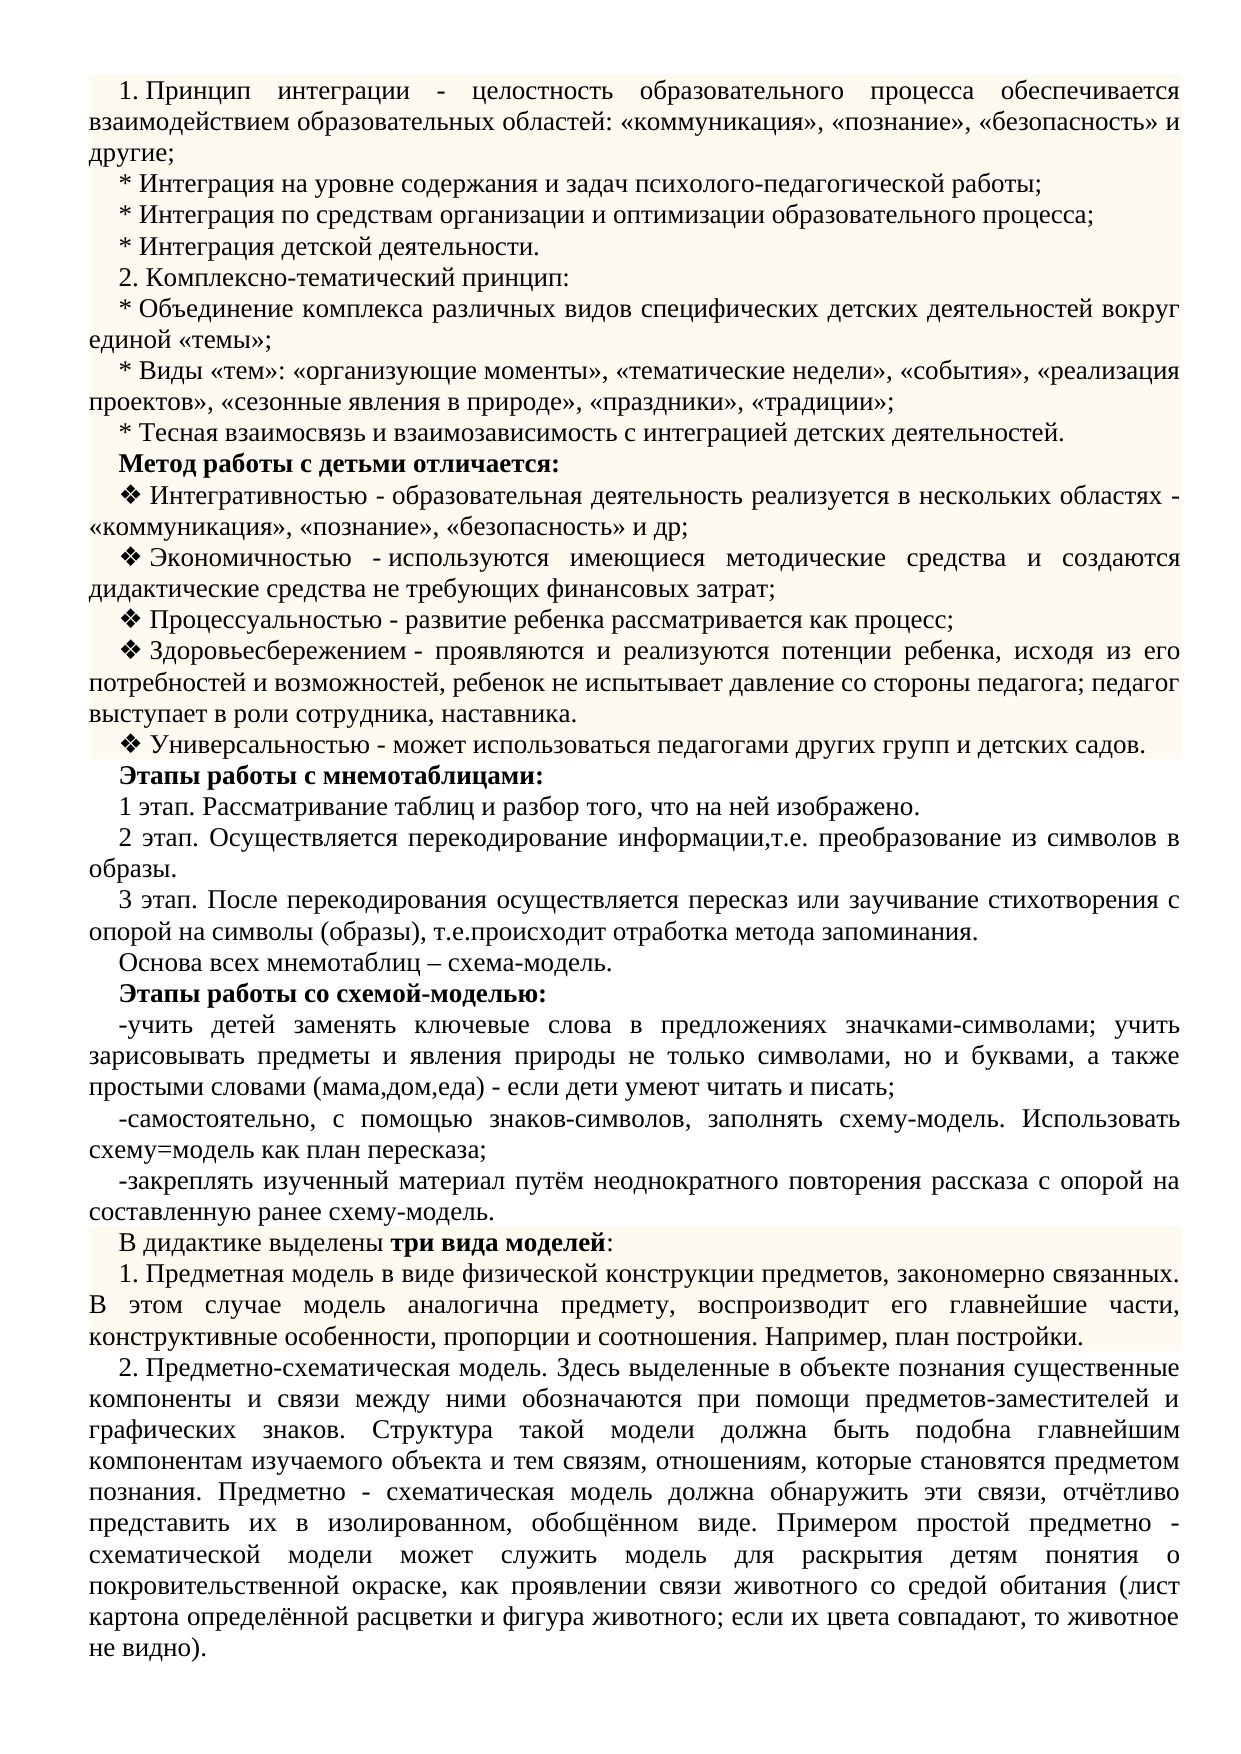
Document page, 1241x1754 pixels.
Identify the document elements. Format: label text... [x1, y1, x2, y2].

text ❖ Процессуальностью - развитие ребенка рассматривается как процесс; [89, 603, 1181, 634]
text В дидактике выделены три вида моделей: [89, 1226, 1181, 1257]
text -закреплять изученный материал путём неоднократного повторения рассказа с опорой на составленную ранее схему-модель. [89, 1164, 1181, 1226]
text 2 этап. Осуществляется перекодирование информации,т.е. преобразование из символов в образы. [89, 821, 1181, 884]
text ❖ Интегративностью - образовательная деятельность реализуется в нескольких областях - «коммуникация», «познание», «безопасность» и др; [89, 479, 1181, 541]
text 2. Предметно-схематическая модель. Здесь выделенные в объекте познания существенные компоненты и связи между ними обозначаются при помощи предметов-заместителей и графических знаков. Структура такой модели должна быть подобна главнейшим компонентам изучаемого объекта и тем связям, отношениям, которые становятся предметом познания. Предметно - схематическая модель должна обнаружить эти связи, отчётливо представить их в изолированном, обобщённом виде. Примером простой предметно - схематической модели может служить модель для раскрытия детям понятия о покровительственной окраске, как проявлении связи животного со средой обитания (лист картона определённой расцветки и фигура животного; если их цвета совпадают, то животное не видно). [89, 1351, 1181, 1662]
text Этапы работы со схемой-моделью: [89, 977, 1181, 1008]
text ❖ Экономичностью - используются имеющиеся методические средства и создаются дидактические средства не требующих финансовых затрат; [89, 541, 1181, 603]
text * Интеграция на уровне содержания и задач психолого-педагогической работы; [89, 167, 1181, 198]
text 1. Принцип интеграции - целостность образовательного процесса обеспечивается взаимодействием образовательных областей: «коммуникация», «познание», «безопасность» и другие; [89, 74, 1181, 167]
text Основа всех мнемотаблиц – схема-модель. [89, 946, 1181, 977]
text -учить детей заменять ключевые слова в предложениях значками-символами; учить зарисовывать предметы и явления природы не только символами, но и буквами, а также простыми словами (мама,дом,еда) - если дети умеют читать и писать; [89, 1008, 1181, 1102]
text 1 этап. Рассматривание таблиц и разбор того, что на ней изображено. [89, 790, 1181, 821]
text 1. Предметная модель в виде физической конструкции предметов, закономерно связанных. В этом случае модель аналогична предмету, воспроизводит его главнейшие части, конструктивные особенности, пропорции и соотношения. Например, план постройки. [89, 1257, 1181, 1351]
text 2. Комплексно-тематический принцип: [89, 261, 1181, 292]
text ❖ Универсальностью - может использоваться педагогами других групп и детских садов. [89, 728, 1181, 759]
text * Объединение комплекса различных видов специфических детских деятельностей вокруг единой «темы»; [89, 292, 1181, 354]
text ❖ Здоровьесбережением - проявляются и реализуются потенции ребенка, исходя из его потребностей и возможностей, ребенок не испытывает давление со стороны педагога; педагог выступает в роли сотрудника, наставника. [89, 634, 1181, 728]
text Этапы работы с мнемотаблицами: [89, 759, 1181, 790]
text * Интеграция по средствам организации и оптимизации образовательного процесса; [89, 198, 1181, 229]
text -самостоятельно, с помощью знаков-символов, заполнять схему-модель. Использовать схему=модель как план пересказа; [89, 1102, 1181, 1164]
text * Виды «тем»: «организующие моменты», «тематические недели», «события», «реализация проектов», «сезонные явления в природе», «праздники», «традиции»; [89, 354, 1181, 416]
text * Интеграция детской деятельности. [89, 229, 1181, 261]
text * Тесная взаимосвязь и взаимозависимость с интеграцией детских деятельностей. [89, 416, 1181, 448]
text Метод работы с детьми отличается: [89, 448, 1181, 479]
text 3 этап. После перекодирования осуществляется пересказ или заучивание стихотворения с опорой на символы (образы), т.е.происходит отработка метода запоминания. [89, 884, 1181, 946]
